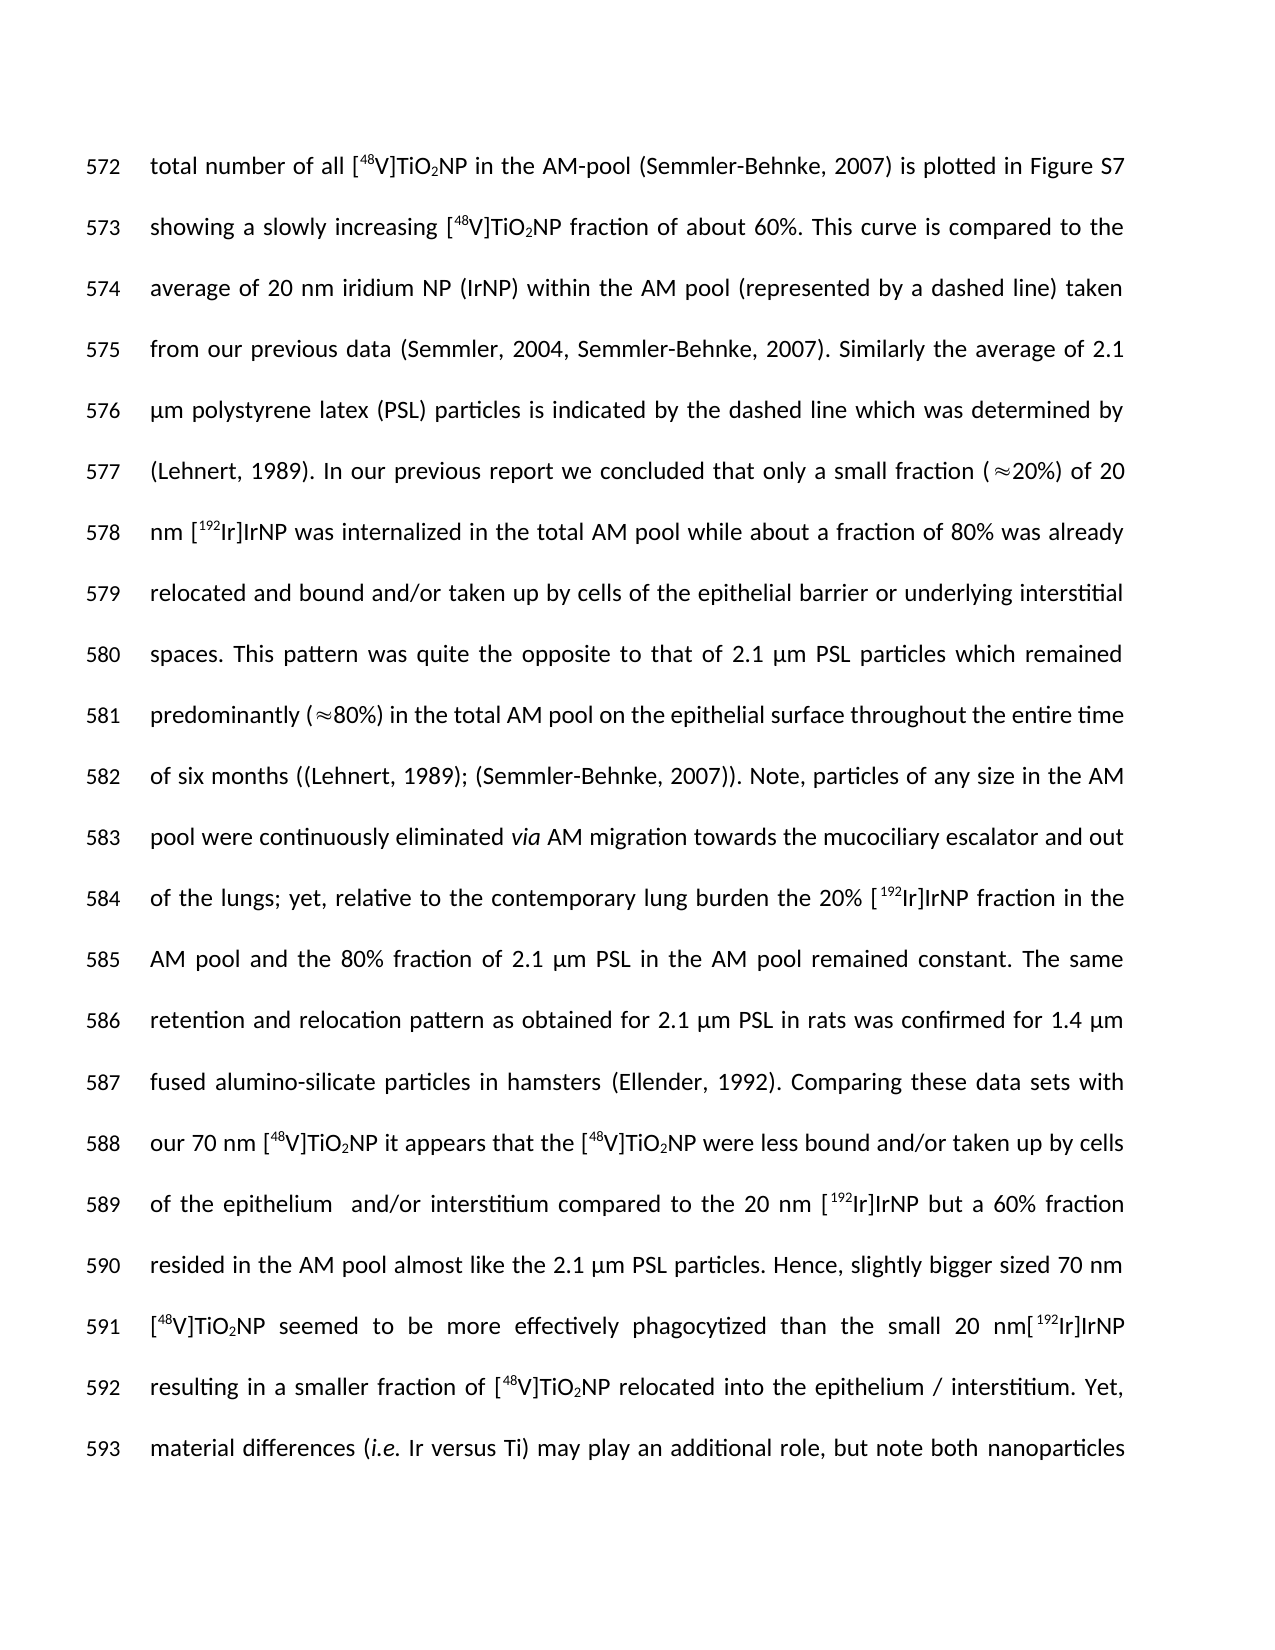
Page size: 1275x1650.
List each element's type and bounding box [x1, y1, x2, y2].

text [150, 150, 1125, 1462]
